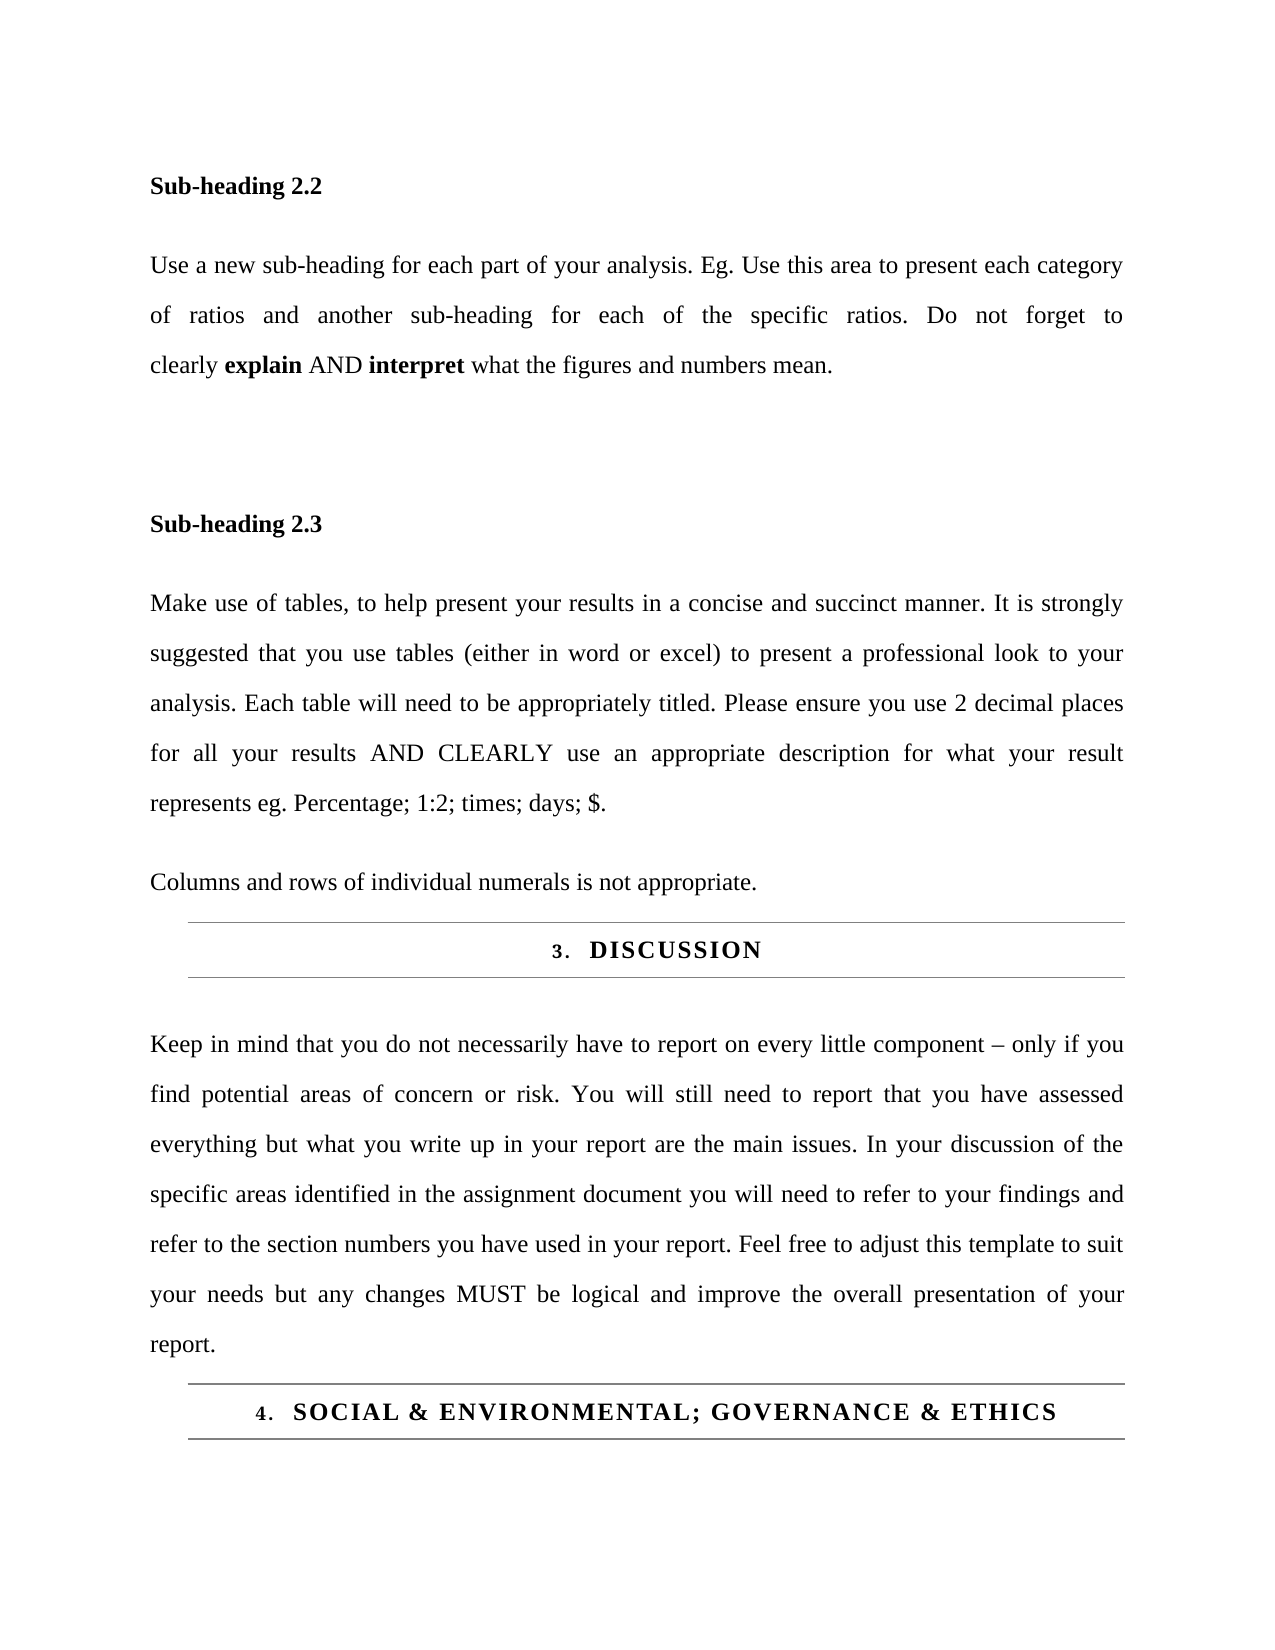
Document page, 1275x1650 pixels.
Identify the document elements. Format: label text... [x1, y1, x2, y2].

text Sub-heading 2.3 [150, 487, 1125, 537]
text Keep in mind that you do not necessarily have to report on every little component – only if you find potential areas of concern or risk. You will still need to report that you have assessed everything but what you write up in your report are the main issues. In your discussion of the specific areas identified in the assignment document you will need to refer to your findings and refer to the section numbers you have used in your report. Feel free to adjust this template to suit your needs but any changes MUST be logical and improve the overall presentation of your report. [150, 1007, 1125, 1357]
text Use a new sub-heading for each part of your analysis. Eg. Use this area to present each category of ratios and another sub-heading for each of the specific ratios. Do not forget to clearly explain AND interpret what the figures and numbers mean. [150, 229, 1125, 379]
subtitle DISCUSSION [187, 923, 1125, 978]
text Make use of tables, to help present your results in a concise and succinct manner. It is strongly suggested that you use tables (either in word or excel) to present a professional look to your analysis. Each table will need to be appropriately titled. Please ensure you use 2 decimal places for all your results AND CLEARLY use an appropriate description for what your result represents eg. Percentage; 1:2; times; days; $. [150, 567, 1125, 817]
text Sub-heading 2.2 [150, 150, 1125, 200]
text Columns and rows of individual numerals is not appropriate. [150, 846, 1125, 896]
subtitle SOCIAL & ENVIRONMENTAL; GOVERNANCE & ETHICS [187, 1384, 1125, 1440]
